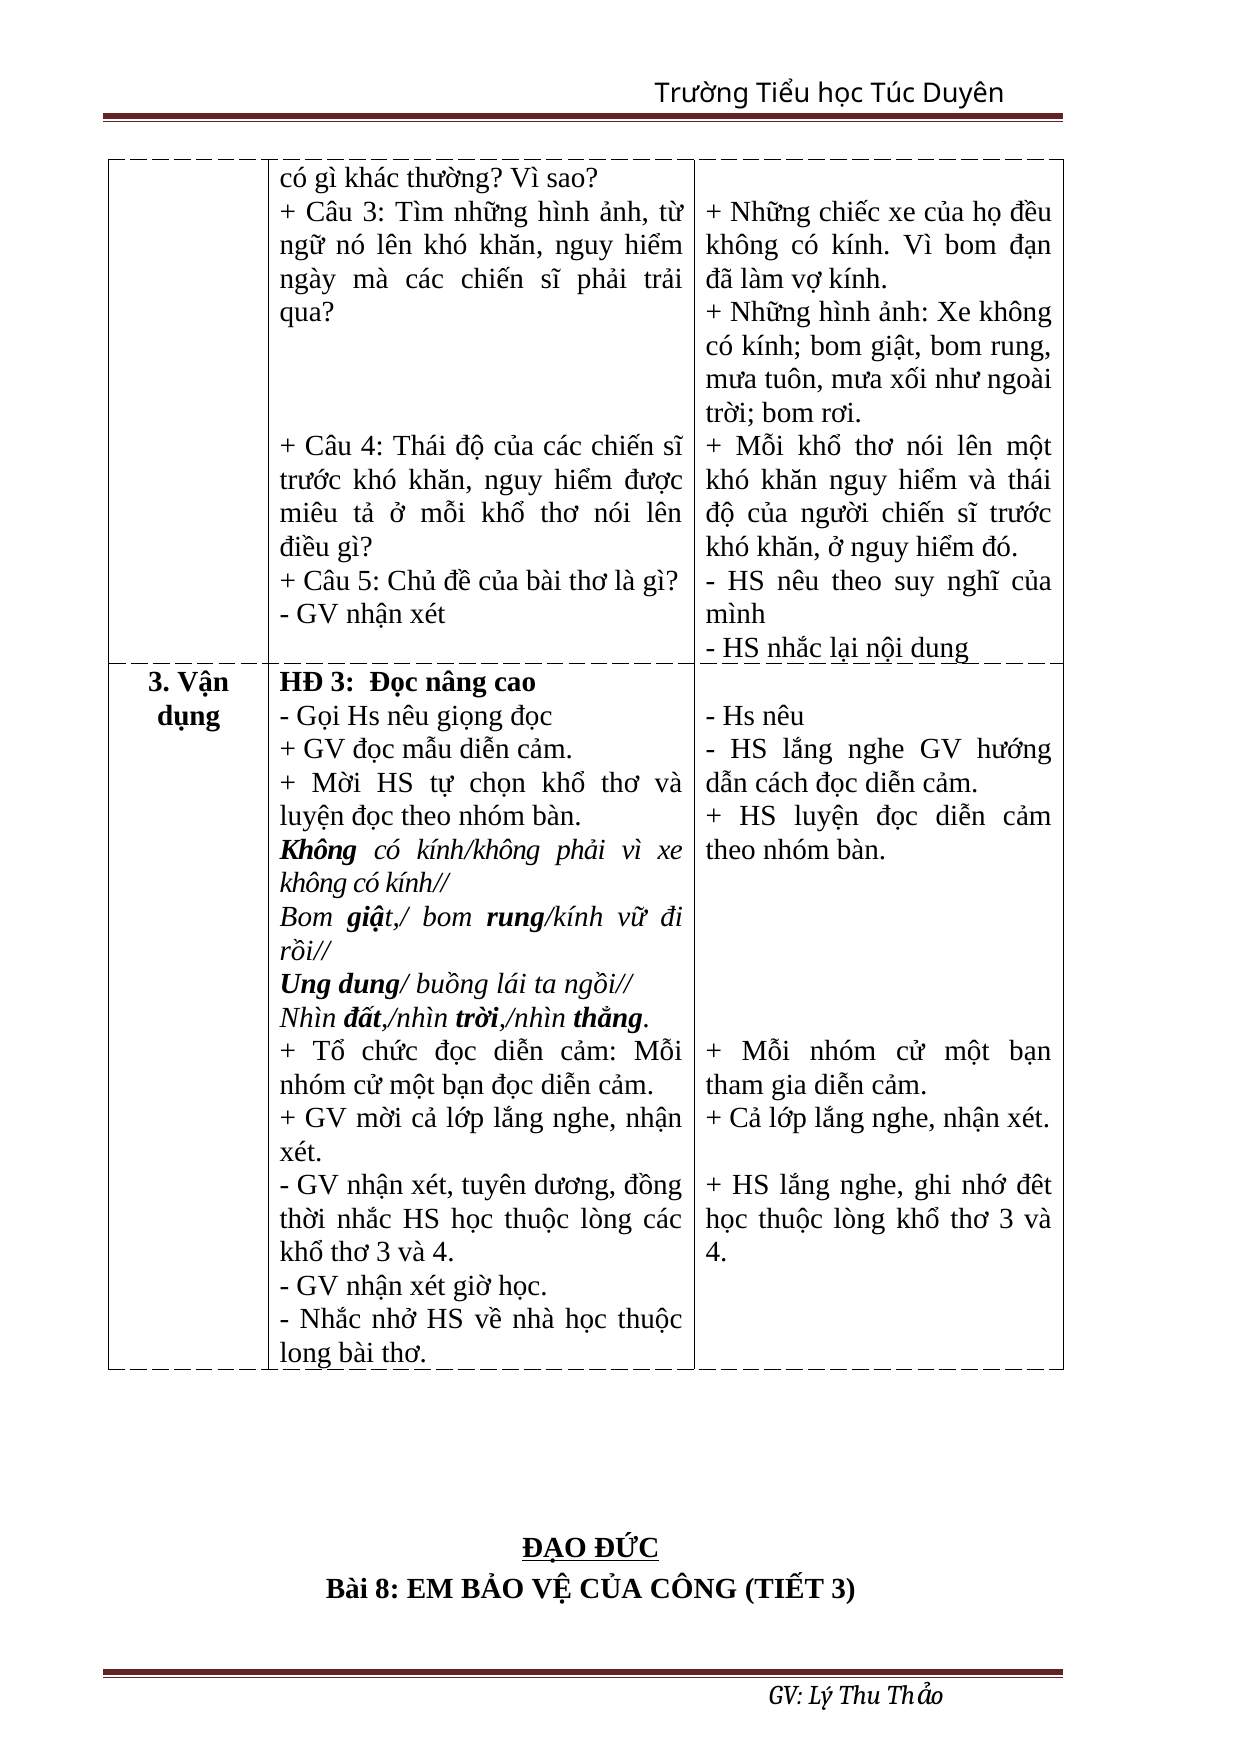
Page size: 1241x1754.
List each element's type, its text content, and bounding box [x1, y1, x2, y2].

table_cell [109, 159, 268, 663]
text Bài 8: EM BẢO VỆ CỦA CÔNG (TIẾT 3) [118, 1571, 1063, 1604]
table_cell HĐ 3: Đọc nâng cao - Gọi Hs nêu giọng đọc + GV đọc mẫu diễn cảm. + Mời HS tự chọn khổ thơ và luyện đọc theo nhóm bàn. Không có kính/không phải vì xe không có kính// Bom giật,/ bom rung/kính vữ đi rồi// Ung dung/ buồng lái ta ngồi// Nhìn đất,/nhìn trời,/nhìn thẳng. + Tổ chức đọc diễn cảm: Mỗi nhóm cử một bạn đọc diễn cảm. + GV mời cả lớp lắng nghe, nhận xét. - GV nhận xét, tuyên dương, đồng thời nhắc HS học thuộc lòng các khổ thơ 3 và 4. - GV nhận xét giờ học. - Nhắc nhở HS về nhà học thuộc long bài thơ. [269, 663, 694, 1369]
table_cell 3. Vận dụng [109, 663, 268, 1369]
table_cell - Hs nêu - HS lắng nghe GV hướng dẫn cách đọc diễn cảm. + HS luyện đọc diễn cảm theo nhóm bàn. + Mỗi nhóm cử một bạn tham gia diễn cảm. + Cả lớp lắng nghe, nhận xét. + HS lắng nghe, ghi nhớ đêt học thuộc lòng khổ thơ 3 và 4. [695, 663, 1063, 1369]
text ĐẠO ĐỨC [118, 1531, 1063, 1564]
